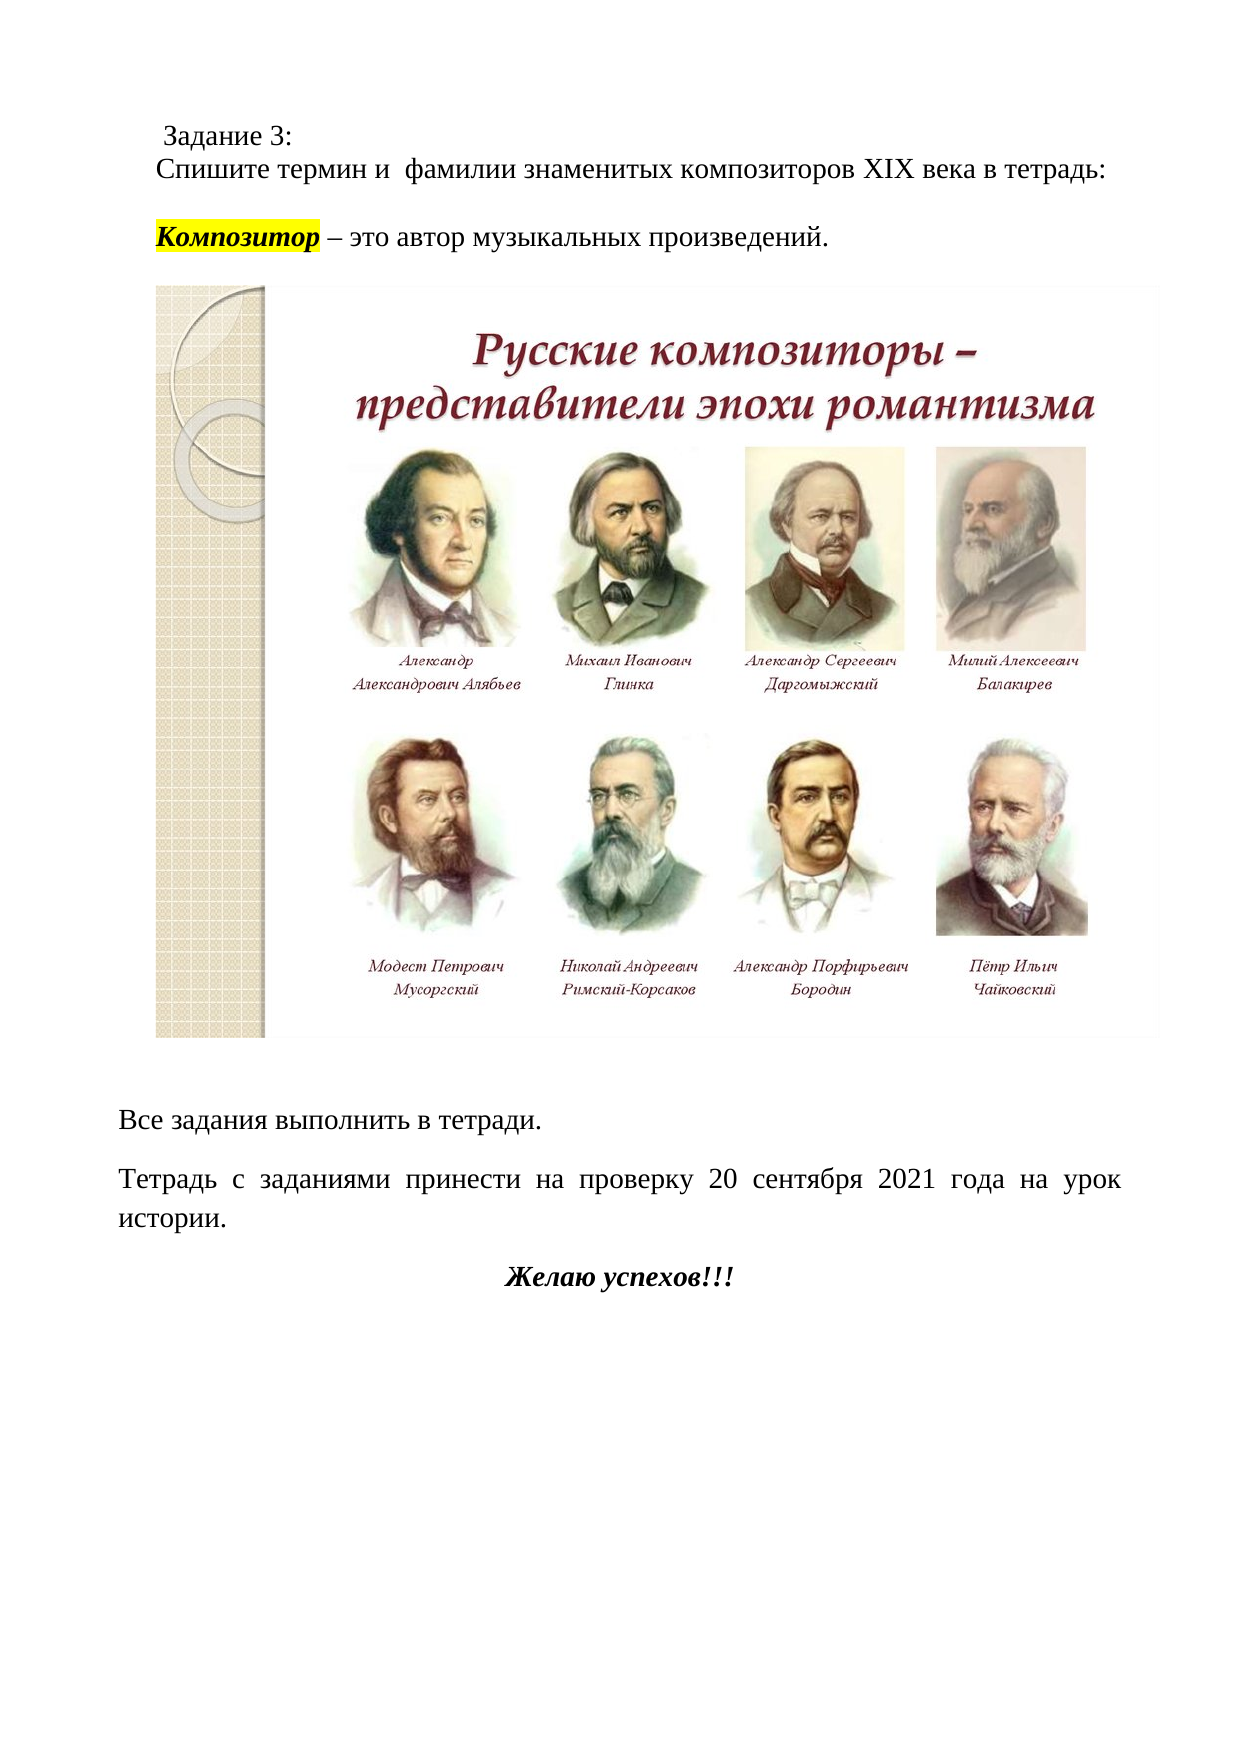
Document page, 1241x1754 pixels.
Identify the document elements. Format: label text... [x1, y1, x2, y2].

text Тетрадь с заданиями принести на проверку 20 сентября 2021 года на урок истории. [118, 1162, 1122, 1234]
text Спишите термин и фамилии знаменитых композиторов XIX века в тетрадь: [156, 152, 1122, 185]
text Композитор – это автор музыкальных произведений. [320, 219, 1122, 252]
picture [155, 285, 1160, 1038]
text Желаю успехов!!! [118, 1259, 1122, 1293]
text Все задания выполнить в тетради. [118, 1102, 1122, 1136]
text Задание 3: [156, 118, 1122, 152]
